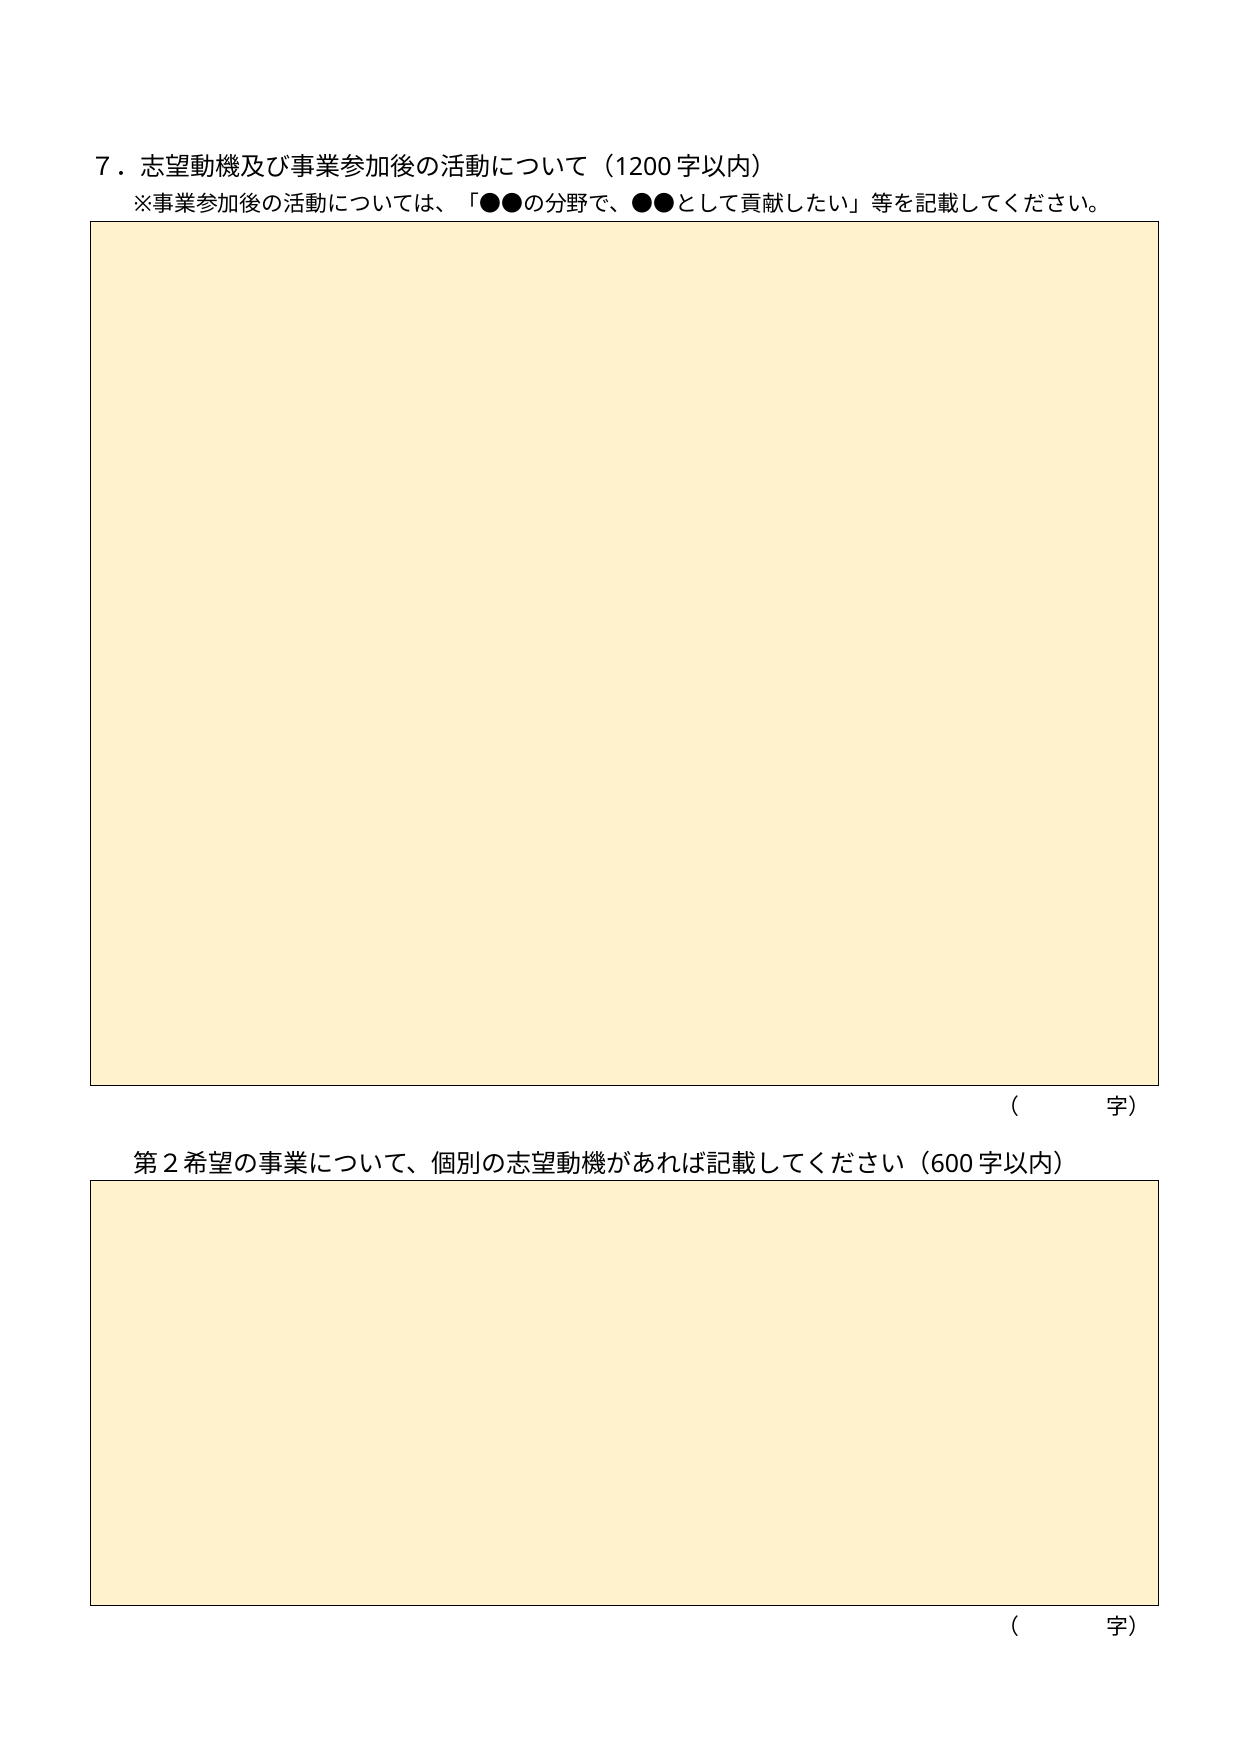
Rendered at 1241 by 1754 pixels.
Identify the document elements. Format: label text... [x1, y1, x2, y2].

text ７．志望動機及び事業参加後の活動について（1200字以内） [90, 146, 1150, 183]
text （ 字） [90, 1606, 1150, 1644]
text 第２希望の事業について、個別の志望動機があれば記載してください（600字以内） [134, 1142, 1150, 1180]
text （ 字） [90, 1086, 1150, 1124]
text ※事業参加後の活動については、「●●の分野で、●●として貢献したい」等を記載してください。 [134, 183, 1150, 221]
table_header [91, 222, 1158, 1085]
table_header [91, 1181, 1158, 1605]
